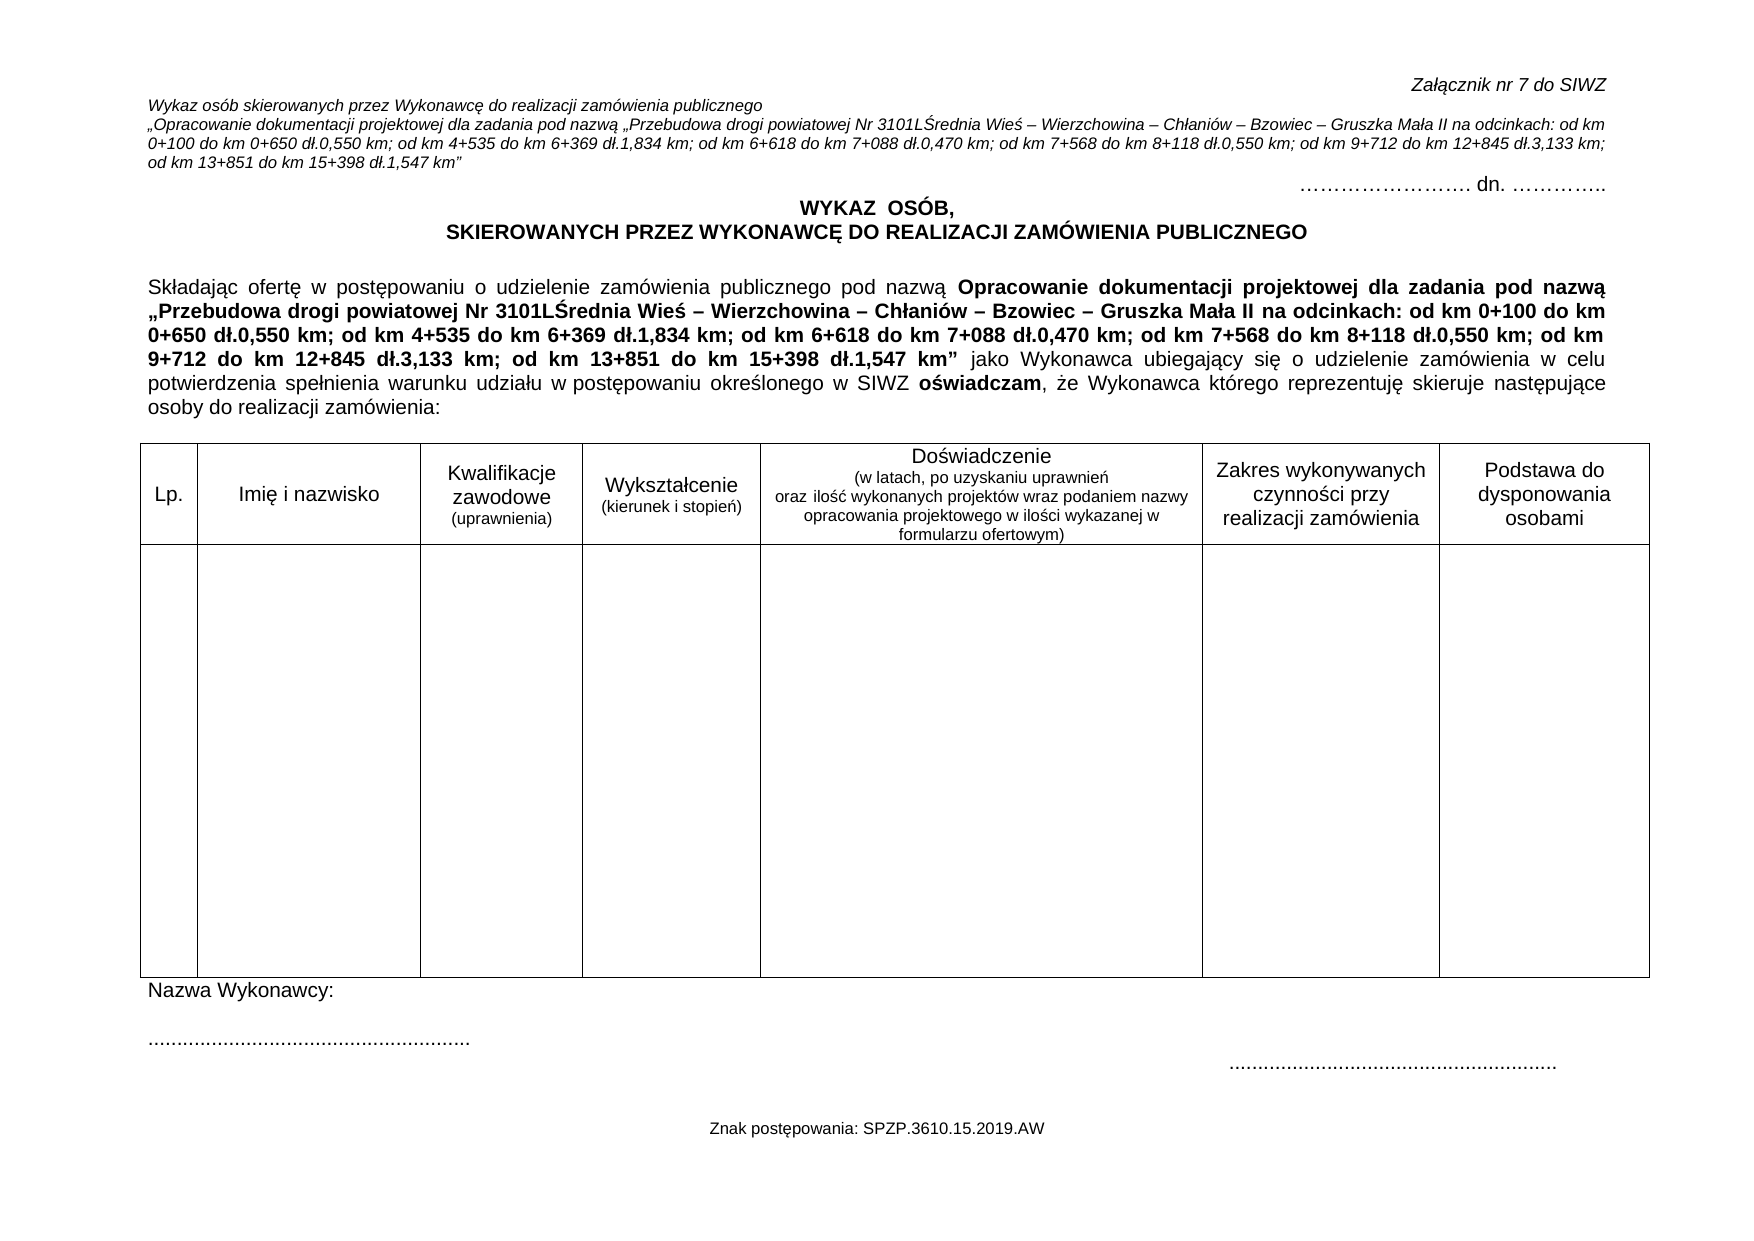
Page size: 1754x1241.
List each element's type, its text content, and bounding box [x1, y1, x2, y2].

table_header Imię i nazwisko [198, 444, 420, 544]
text ......................................................... [1106, 1050, 1606, 1074]
list SKIEROWANYCH PRZEZ WYKONAWCĘ DO REALIZACJI ZAMÓWIENIA PUBLICZNEGO [148, 220, 1606, 244]
table_cell [1203, 545, 1439, 977]
table_cell [761, 545, 1202, 977]
table_cell [421, 545, 582, 977]
text WYKAZ OSÓB, [148, 196, 1606, 220]
table_header Podstawa do dysponowania osobami [1440, 444, 1649, 544]
text Składając ofertę w postępowaniu o udzielenie zamówienia publicznego pod nazwą Opracowanie dokumentacji projektowej dla zadania pod nazwą „Przebudowa drogi powiatowej Nr 3101LŚrednia Wieś – Wierzchowina – Chłaniów – Bzowiec – Gruszka Mała II na odcinkach: od km 0+100 do km 0+650 dł.0,550 km; od km 4+535 do km 6+369 dł.1,834 km; od km 6+618 do km 7+088 dł.0,470 km; od km 7+568 do km 8+118 dł.0,550 km; od km 9+712 do km 12+845 dł.3,133 km; od km 13+851 do km 15+398 dł.1,547 km” jako Wykonawca ubiegający się o udzielenie zamówienia w celu potwierdzenia spełnienia warunku udziału w postępowaniu określonego w SIWZ oświadczam, że Wykonawca którego reprezentuję skieruje następujące osoby do realizacji zamówienia: [148, 275, 1606, 419]
table_cell [141, 545, 197, 977]
table_header Kwalifikacje zawodowe (uprawnienia) [421, 444, 582, 544]
table_cell [198, 545, 420, 977]
text Nazwa Wykonawcy: [148, 978, 1606, 1002]
table_header Zakres wykonywanych czynności przy realizacji zamówienia [1203, 444, 1439, 544]
table_header Wykształcenie (kierunek i stopień) [583, 444, 760, 544]
text ........................................................ [148, 1026, 1606, 1050]
text ……………………. dn. ………….. [148, 172, 1606, 196]
table_cell [583, 545, 760, 977]
table_cell [1440, 545, 1649, 977]
table_header Doświadczenie (w latach, po uzyskaniu uprawnień oraz ilość wykonanych projektów wraz podaniem nazwy opracowania projektowego w ilości wykazanej w formularzu ofertowym) [761, 444, 1202, 544]
table_header Lp. [141, 444, 197, 544]
